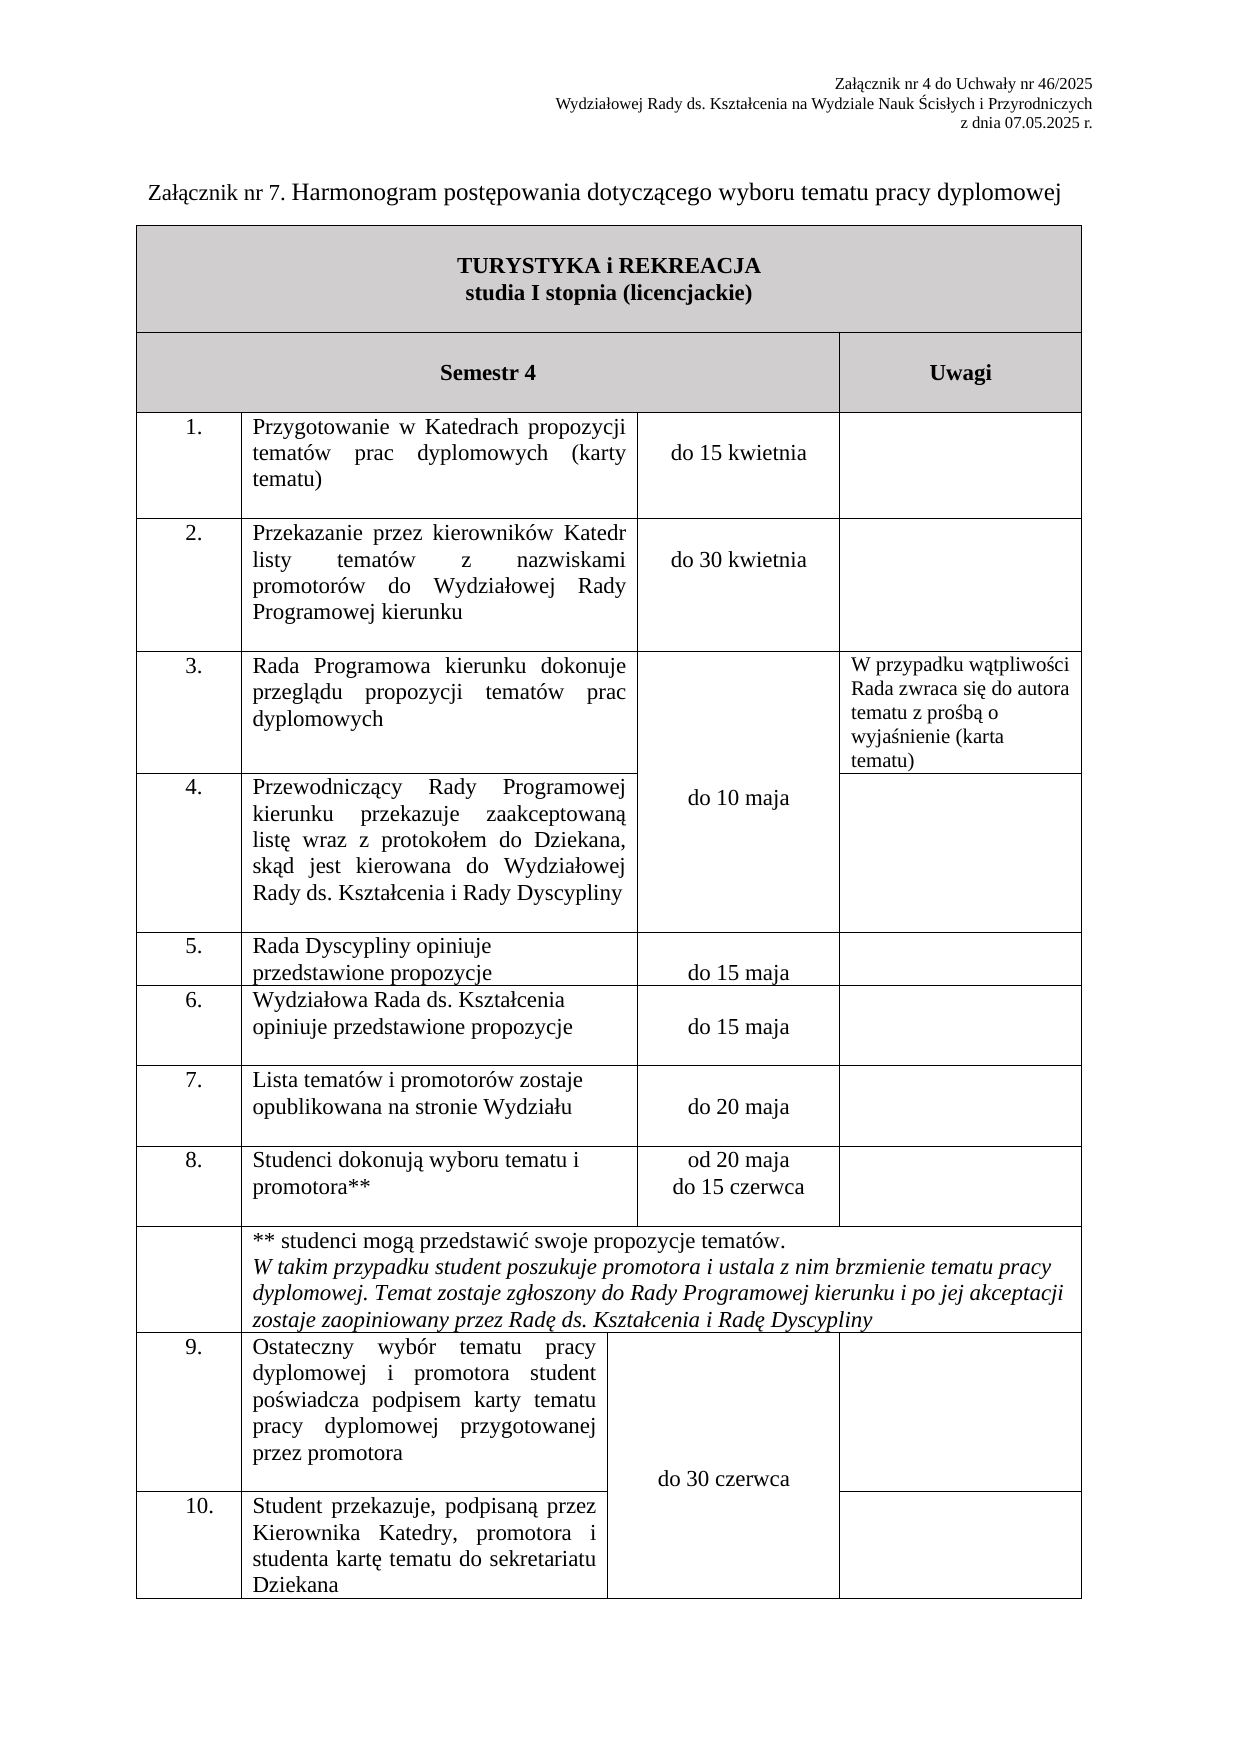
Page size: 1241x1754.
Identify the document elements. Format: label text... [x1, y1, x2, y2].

table_cell [137, 933, 241, 985]
table_cell do 30 kwietnia [638, 519, 839, 651]
table_cell Przekazanie przez kierowników Katedr listy tematów z nazwiskami promotorów do Wydziałowej Rady Programowej kierunku [242, 519, 637, 651]
text Załącznik nr 7. Harmonogram postępowania dotyczącego wyboru tematu pracy dyplomowej [148, 177, 1093, 206]
table_cell [840, 519, 1081, 651]
table_cell [840, 986, 1081, 1065]
table_cell W przypadku wątpliwości Rada zwraca się do autora tematu z prośbą o wyjaśnienie (karta tematu) [840, 652, 1081, 772]
table_cell [840, 1492, 1081, 1598]
table_cell do 15 maja [638, 986, 839, 1065]
table_cell do 10 maja [638, 652, 839, 932]
table_cell Student przekazuje, podpisaną przez Kierownika Katedry, promotora i studenta kartę tematu do sekretariatu Dziekana [242, 1492, 607, 1598]
table_cell Wydziałowa Rada ds. Kształcenia opiniuje przedstawione propozycje [242, 986, 637, 1065]
table_cell [137, 1333, 241, 1491]
table_cell do 30 czerwca [608, 1333, 839, 1598]
table_cell [137, 1227, 241, 1332]
table_cell [137, 774, 241, 932]
table_cell do 20 maja [638, 1066, 839, 1146]
table_cell ** studenci mogą przedstawić swoje propozycje tematów. W takim przypadku student poszukuje promotora i ustala z nim brzmienie tematu pracy dyplomowej. Temat zostaje zgłoszony do Rady Programowej kierunku i po jej akceptacji zostaje zaopiniowany przez Radę ds. Kształcenia i Radę Dyscypliny [242, 1227, 1081, 1332]
table_cell [840, 1147, 1081, 1226]
table_cell [137, 1492, 241, 1598]
table_cell Semestr 4 [137, 333, 839, 412]
table_header TURYSTYKA i REKREACJA studia I stopnia (licencjackie) [137, 226, 1081, 332]
table_cell od 20 maja do 15 czerwca [638, 1147, 839, 1226]
table_cell Rada Dyscypliny opiniuje przedstawione propozycje [242, 933, 637, 985]
table_cell [137, 986, 241, 1065]
table_cell [137, 1066, 241, 1146]
table_cell Rada Programowa kierunku dokonuje przeglądu propozycji tematów prac dyplomowych [242, 652, 637, 772]
table_cell [840, 774, 1081, 932]
table_cell Ostateczny wybór tematu pracy dyplomowej i promotora student poświadcza podpisem karty tematu pracy dyplomowej przygotowanej przez promotora [242, 1333, 607, 1491]
table_cell Studenci dokonują wyboru tematu i promotora** [242, 1147, 637, 1226]
table_cell Przewodniczący Rady Programowej kierunku przekazuje zaakceptowaną listę wraz z protokołem do Dziekana, skąd jest kierowana do Wydziałowej Rady ds. Kształcenia i Rady Dyscypliny [242, 774, 637, 932]
table_cell Uwagi [840, 333, 1081, 412]
table_cell [840, 1066, 1081, 1146]
table_cell do 15 maja [638, 933, 839, 985]
table_cell [137, 1147, 241, 1226]
table_cell do 15 kwietnia [638, 413, 839, 518]
table_cell [137, 652, 241, 772]
table_cell [137, 413, 241, 518]
table_cell [840, 413, 1081, 518]
table_cell [840, 933, 1081, 985]
table_cell [840, 1333, 1081, 1491]
table_cell [137, 519, 241, 651]
table_cell Przygotowanie w Katedrach propozycji tematów prac dyplomowych (karty tematu) [242, 413, 637, 518]
table_cell Lista tematów i promotorów zostaje opublikowana na stronie Wydziału [242, 1066, 637, 1146]
